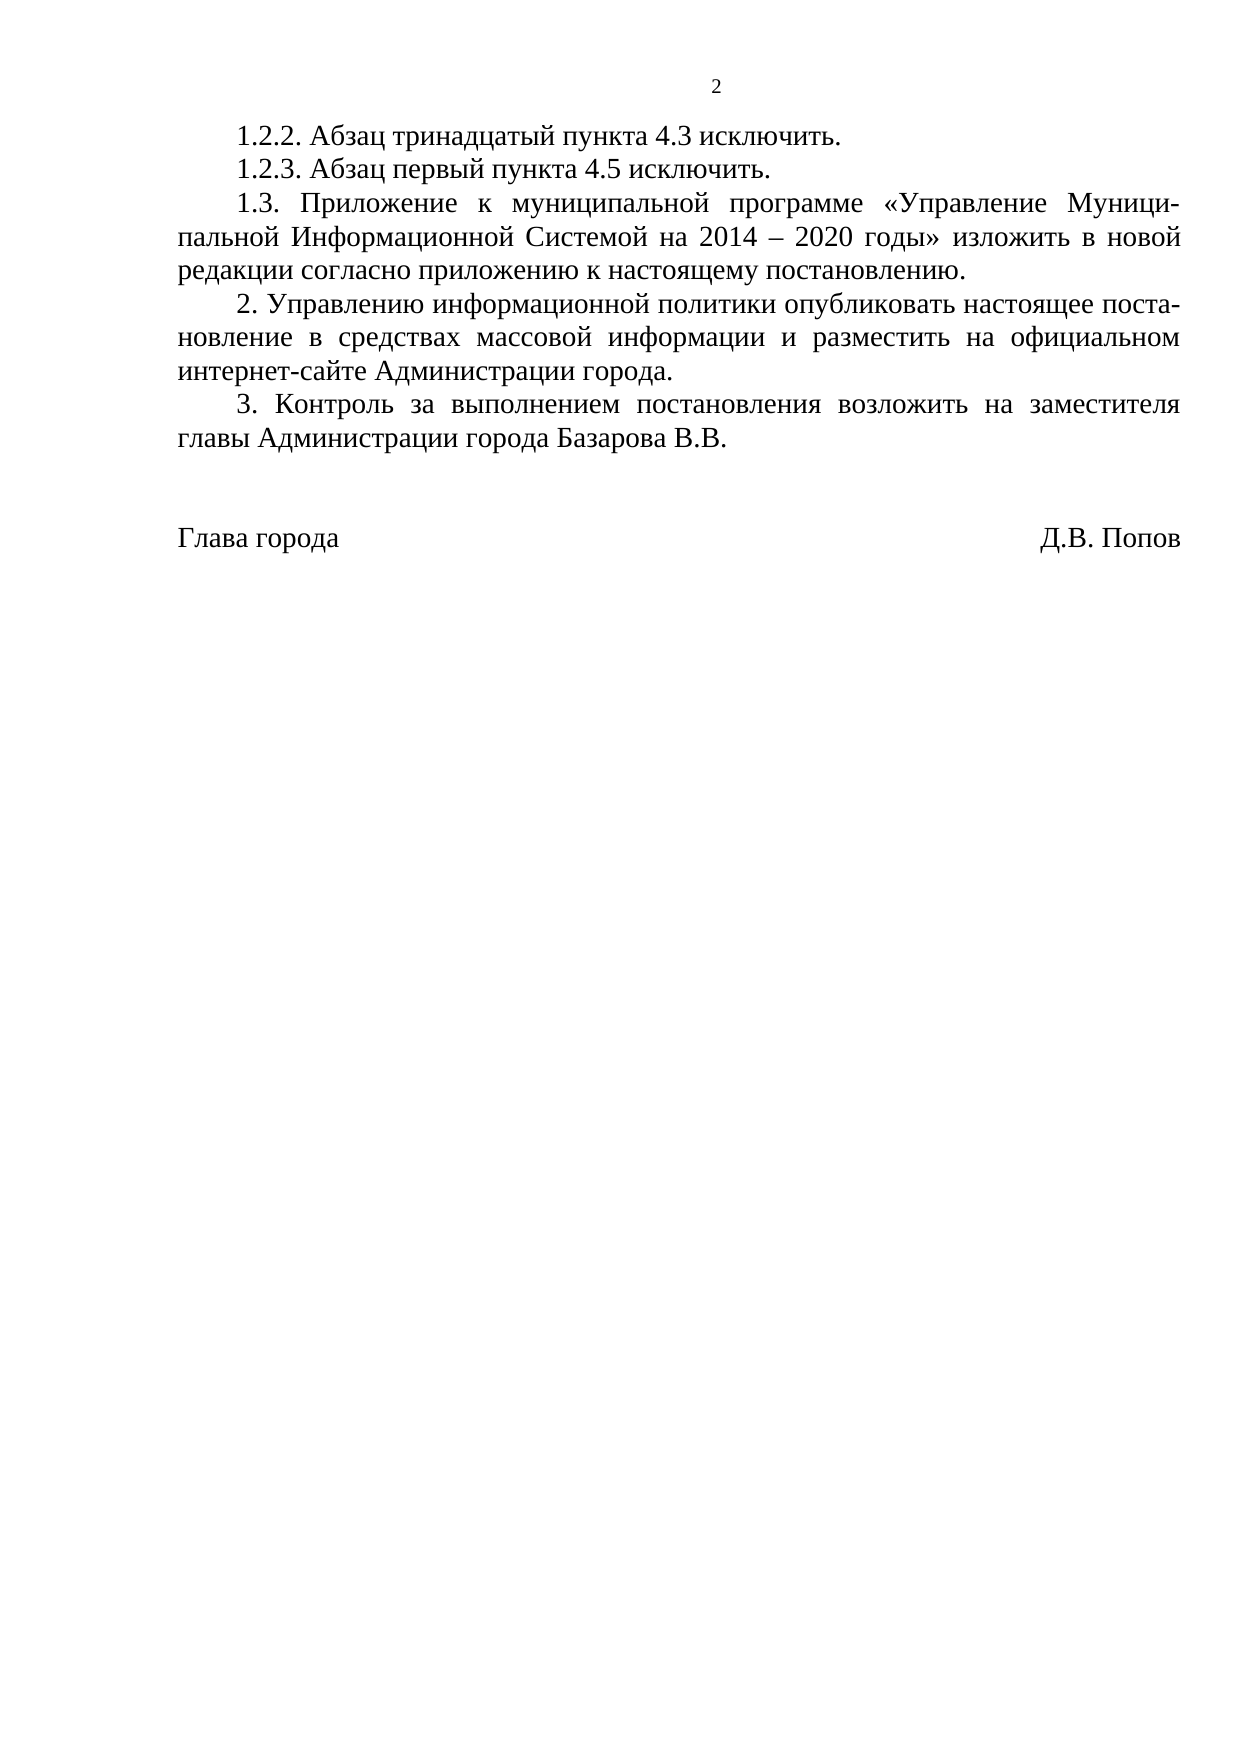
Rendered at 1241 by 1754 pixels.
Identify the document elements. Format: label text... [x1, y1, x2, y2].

text 2. Управлению информационной политики опубликовать настоящее поста-новление в средствах массовой информации и разместить на официальном интернет-сайте Администрации города. [177, 286, 1181, 386]
text 1.3. Приложение к муниципальной программе «Управление Муници-пальной Информационной Системой на 2014 – 2020 годы» изложить в новой редакции согласно приложению к настоящему постановлению. [177, 185, 1181, 286]
text Глава города Д.В. Попов [177, 521, 1181, 554]
text 1.2.2. Абзац тринадцатый пункта 4.3 исключить. [177, 118, 1181, 152]
text 1.2.3. Абзац первый пункта 4.5 исключить. [177, 152, 1181, 185]
text 3. Контроль за выполнением постановления возложить на заместителя главы Администрации города Базарова В.В. [177, 386, 1181, 453]
